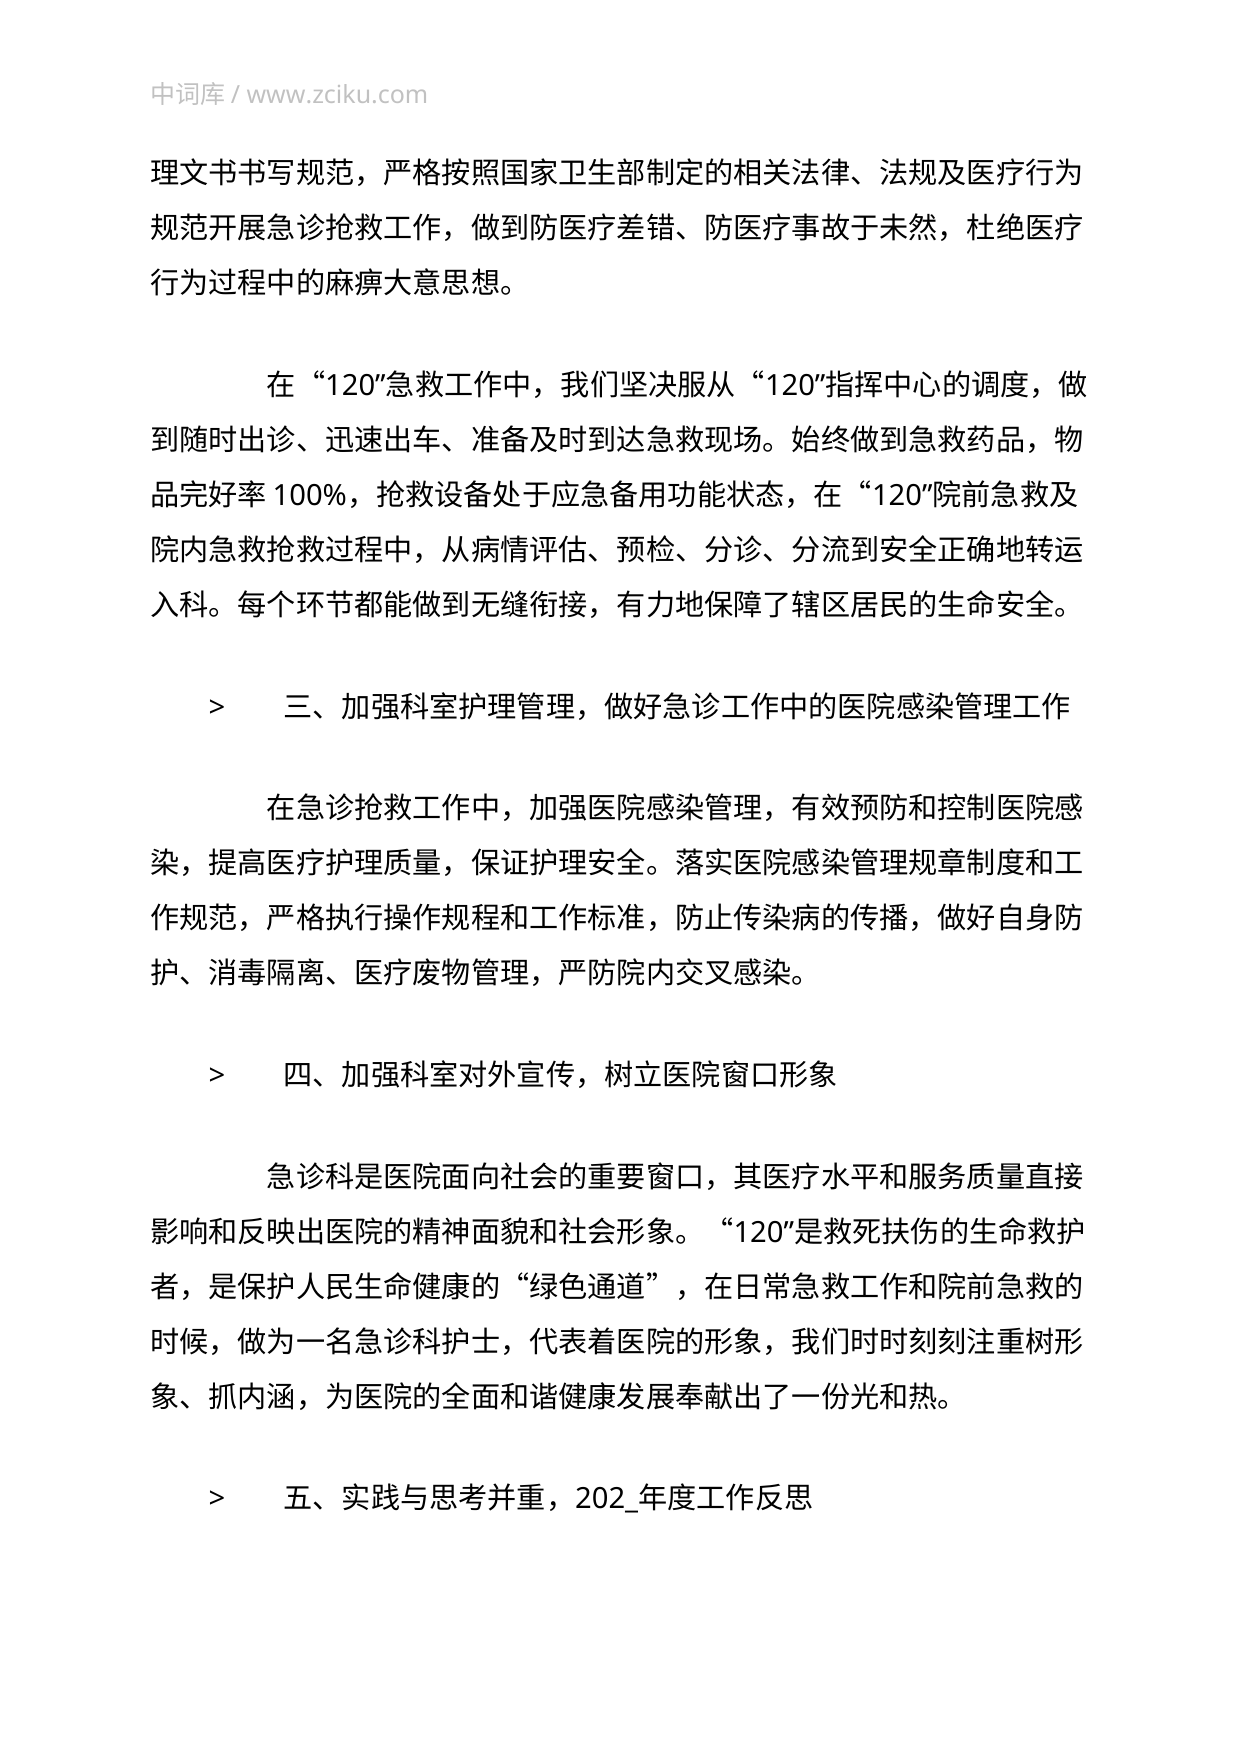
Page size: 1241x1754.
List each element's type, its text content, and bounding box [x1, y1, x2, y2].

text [150, 150, 1090, 302]
text 急诊科是医院面向社会的重要窗口，其医疗水平和服务质量直接影响和反映出医院的精神面貌和社会形象。“120”是救死扶伤的生命救护者，是保护人民生命健康的“绿色通道”，在日常急救工作和院前急救的时候，做为一名急诊科护士，代表着医院的形象，我们时时刻刻注重树形象、抓内涵，为医院的全面和谐健康发展奉献出了一份光和热。 [150, 1153, 1090, 1416]
text > 三、加强科室护理管理，做好急诊工作中的医院感染管理工作 [150, 683, 1090, 726]
text > 五、实践与思考并重，202_年度工作反思 [150, 1475, 1090, 1517]
text 在“120”急救工作中，我们坚决服从“120”指挥中心的调度，做到随时出诊、迅速出车、准备及时到达急救现场。始终做到急救药品，物品完好率100%，抢救设备处于应急备用功能状态，在“120”院前急救及院内急救抢救过程中，从病情评估、预检、分诊、分流到安全正确地转运入科。每个环节都能做到无缝衔接，有力地保障了辖区居民的生命安全。 [150, 362, 1090, 624]
text 在急诊抢救工作中，加强医院感染管理，有效预防和控制医院感染，提高医疗护理质量，保证护理安全。落实医院感染管理规章制度和工作规范，严格执行操作规程和工作标准，防止传染病的传播，做好自身防护、消毒隔离、医疗废物管理，严防院内交叉感染。 [150, 785, 1090, 992]
text > 四、加强科室对外宣传，树立医院窗口形象 [150, 1052, 1090, 1094]
